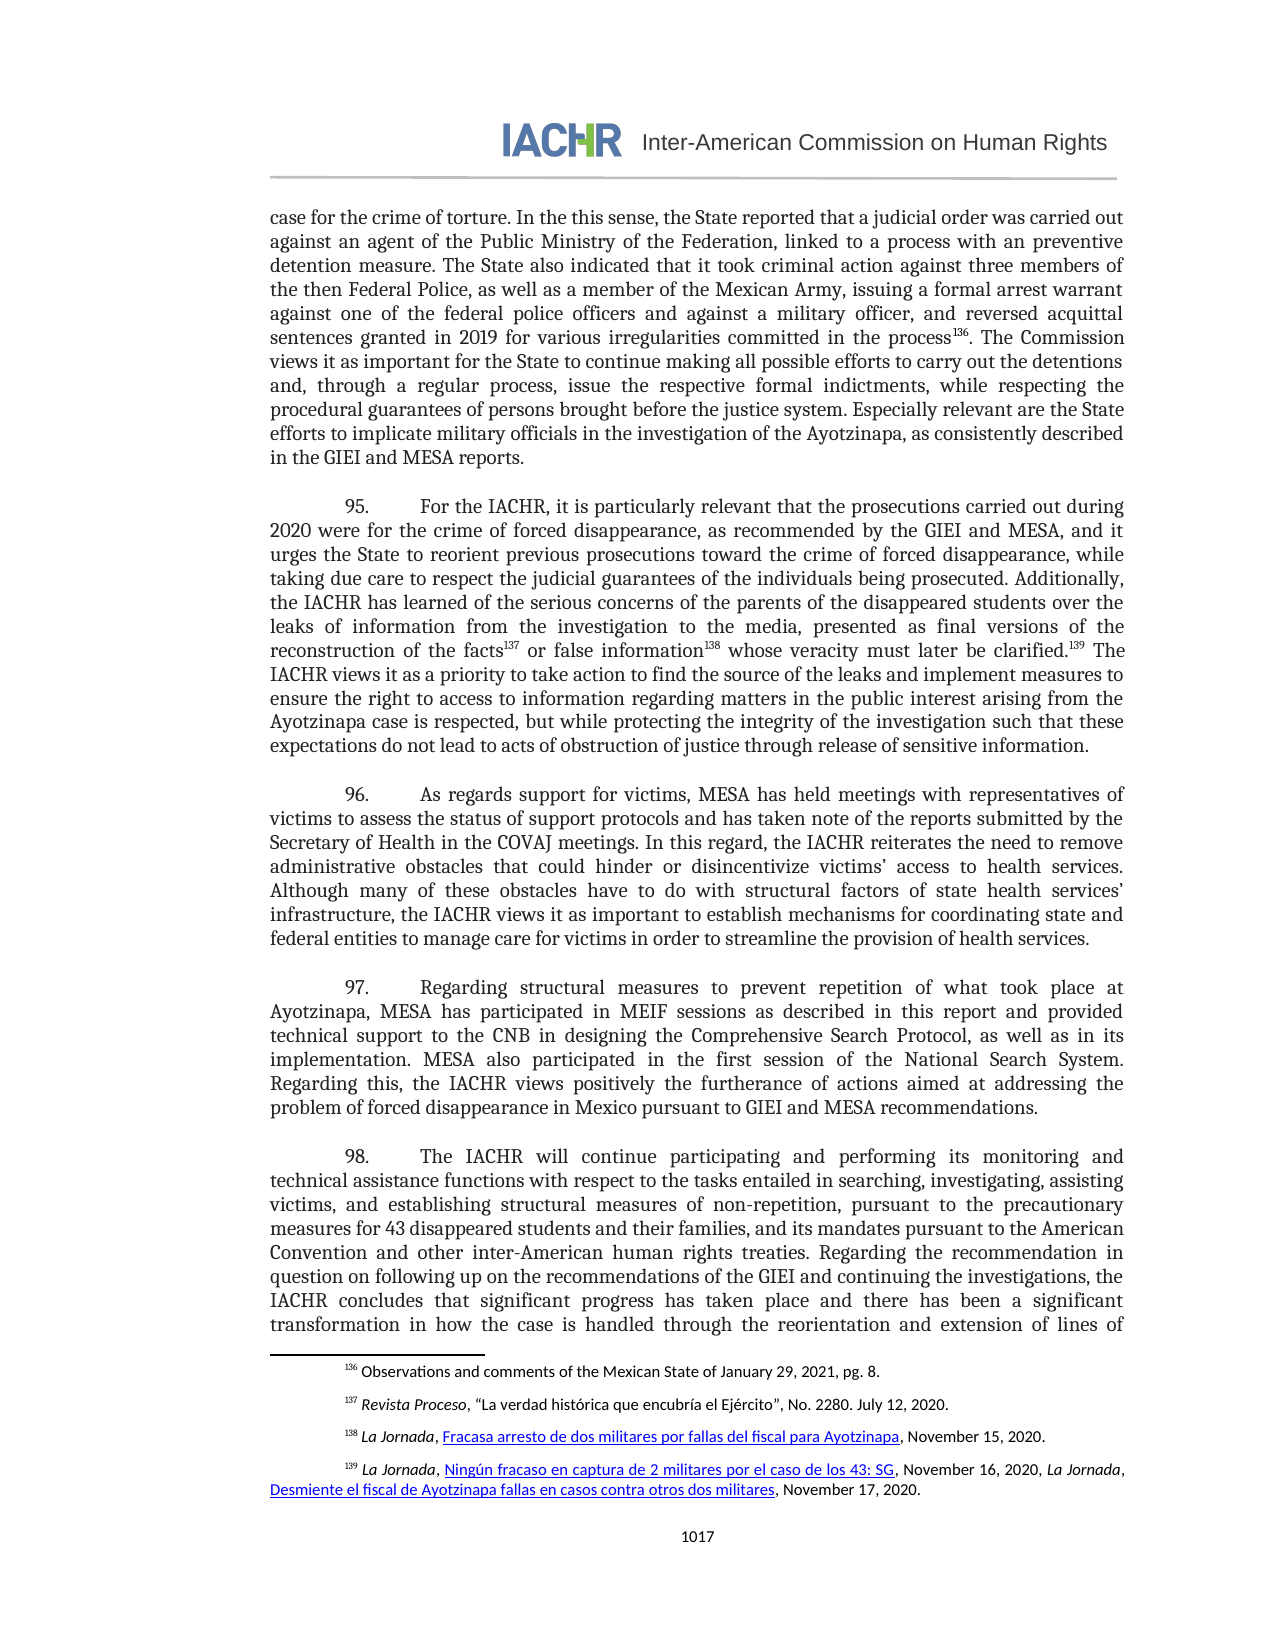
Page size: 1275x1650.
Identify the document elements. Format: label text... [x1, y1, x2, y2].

list For the IACHR, it is particularly relevant that the prosecutions carried out during 2020 were for the crime of forced disappearance, as recommended by the GIEI and MESA, and it urges the State to reorient previous prosecutions toward the crime of forced disappearance, while taking due care to respect the judicial guarantees of the individuals being prosecuted. Additionally, the IACHR has learned of the serious concerns of the parents of the disappeared students over the leaks of information from the investigation to the media, presented as final versions of the reconstruction of the facts or false information whose veracity must later be clarified. The IACHR views it as a priority to take action to find the source of the leaks and implement measures to ensure the right to access to information regarding matters in the public interest arising from the Ayotzinapa case is respected, but while protecting the integrity of the investigation such that these expectations do not lead to acts of obstruction of justice through release of sensitive information. [270, 494, 1125, 758]
picture [493, 113, 627, 168]
list Regarding structural measures to prevent repetition of what took place at Ayotzinapa, MESA has participated in MEIF sessions as described in this report and provided technical support to the CNB in designing the Comprehensive Search Protocol, as well as in its implementation. MESA also participated in the first session of the National Search System. Regarding this, the IACHR views positively the furtherance of actions aimed at addressing the problem of forced disappearance in Mexico pursuant to GIEI and MESA recommendations. [270, 976, 1125, 1119]
list As regards support for victims, MESA has held meetings with representatives of victims to assess the status of support protocols and has taken note of the reports submitted by the Secretary of Health in the COVAJ meetings. In this regard, the IACHR reiterates the need to remove administrative obstacles that could hinder or disincentivize victims’ access to health services. Although many of these obstacles have to do with structural factors of state health services’ infrastructure, the IACHR views it as important to establish mechanisms for coordinating state and federal entities to manage care for victims in order to streamline the provision of health services. [270, 783, 1125, 951]
